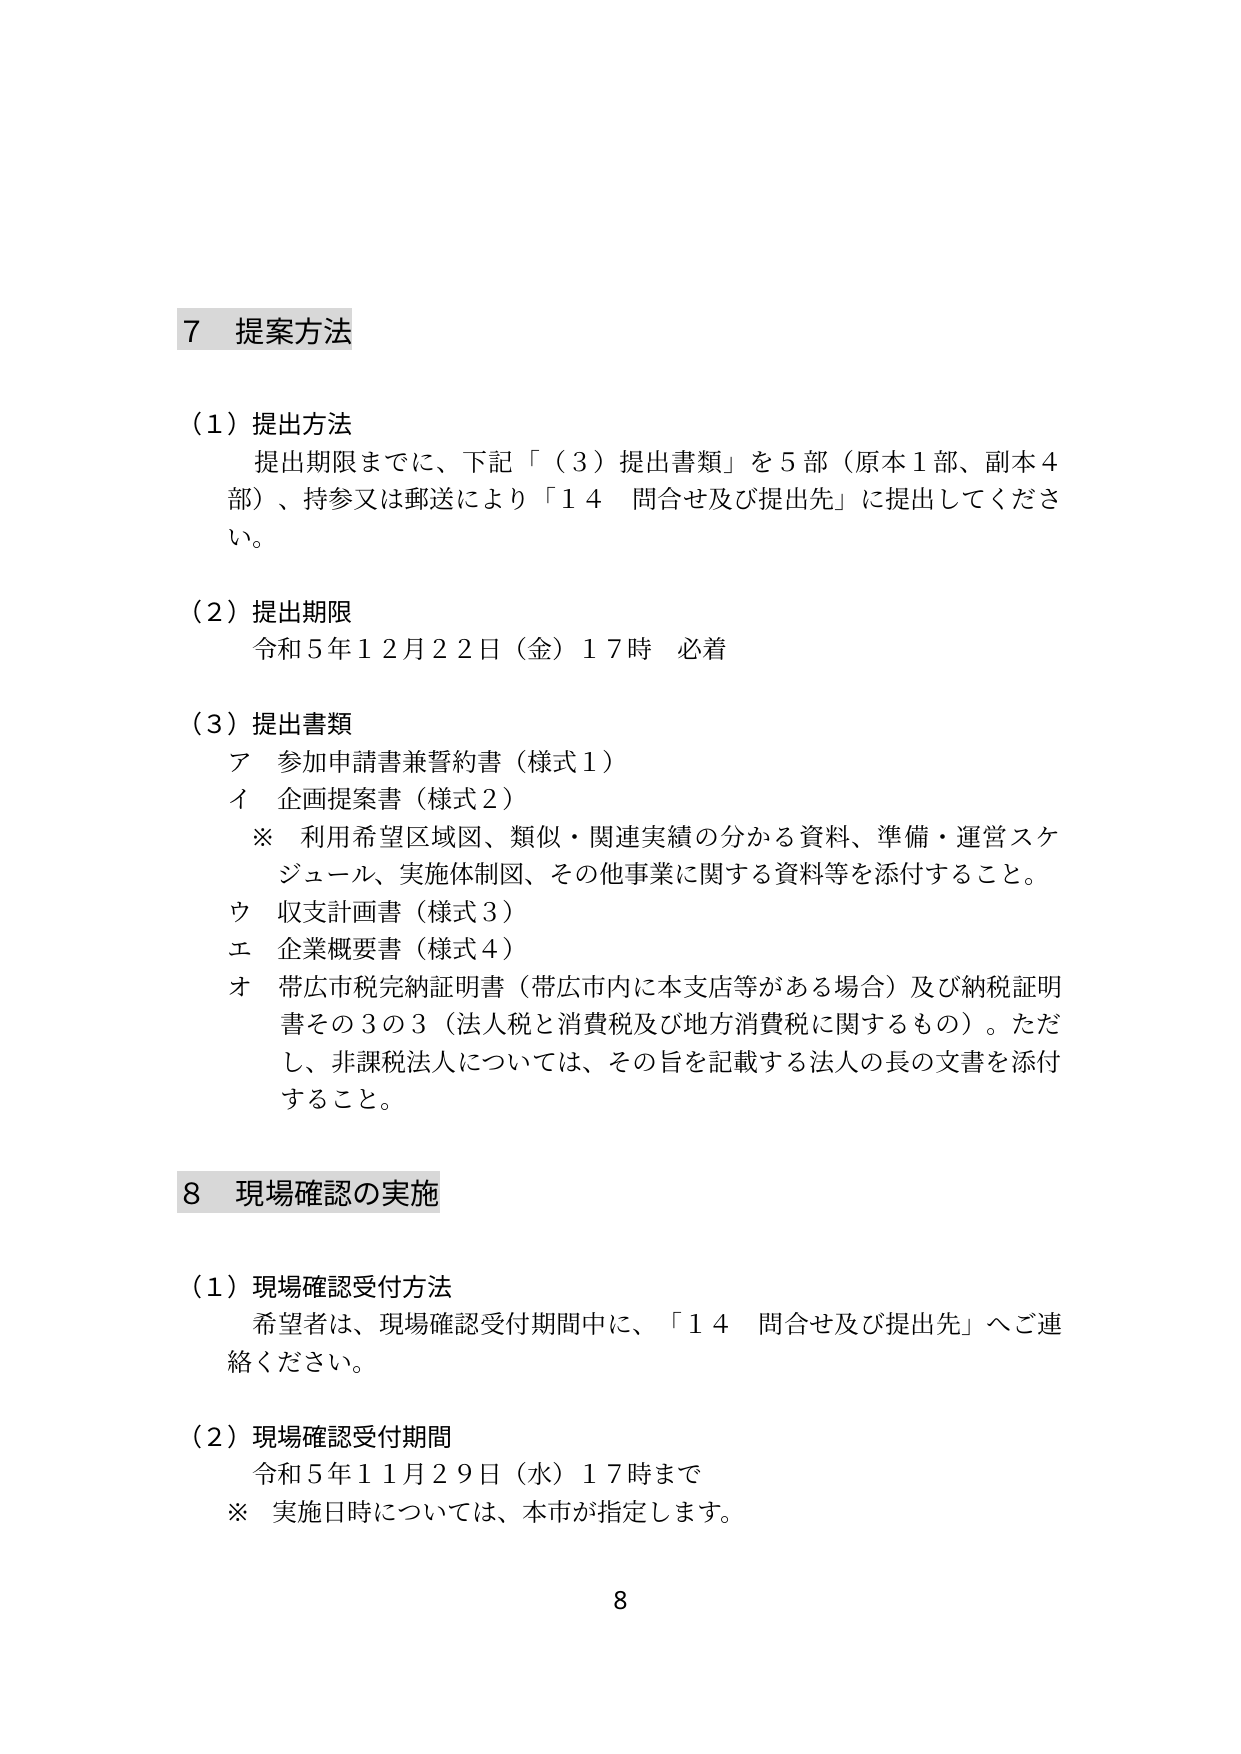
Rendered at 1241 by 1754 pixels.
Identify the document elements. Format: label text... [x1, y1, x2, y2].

text （１）現場確認受付方法 [177, 1267, 1063, 1304]
text （２）現場確認受付期間 [177, 1417, 1063, 1454]
text （１）提出方法 [177, 404, 1063, 442]
text ７ 提案方法 [177, 292, 1063, 367]
text 令和５年１１月２９日（水）１７時まで [177, 1454, 1063, 1492]
text ウ 収支計画書（様式３） [177, 892, 1063, 929]
text 希望者は、現場確認受付期間中に、「１４ 問合せ及び提出先」へご連絡ください。 [227, 1304, 1063, 1379]
text （３）提出書類 [177, 704, 1063, 742]
text イ 企画提案書（様式２） [177, 779, 1063, 817]
text ※ 利用希望区域図、類似・関連実績の分かる資料、準備・運営スケジュール、実施体制図、その他事業に関する資料等を添付すること。 [252, 817, 1063, 892]
text ア 参加申請書兼誓約書（様式１） [177, 742, 1063, 779]
text 提出期限までに、下記「（３）提出書類」を５部（原本１部、副本４部）、持参又は郵送により「１４ 問合せ及び提出先」に提出してください。 [202, 442, 1063, 554]
text 令和５年１２月２２日（金）１７時 必着 [177, 629, 1063, 667]
text エ 企業概要書（様式４） [177, 929, 1063, 967]
text （２）提出期限 [177, 592, 1063, 629]
text ８ 現場確認の実施 [177, 1154, 1063, 1229]
text ※ 実施日時については、本市が指定します。 [227, 1492, 1063, 1529]
text オ 帯広市税完納証明書（帯広市内に本支店等がある場合）及び納税証明書その３の３（法人税と消費税及び地方消費税に関するもの）。ただし、非課税法人については、その旨を記載する法人の長の文書を添付すること。 [227, 967, 1063, 1117]
